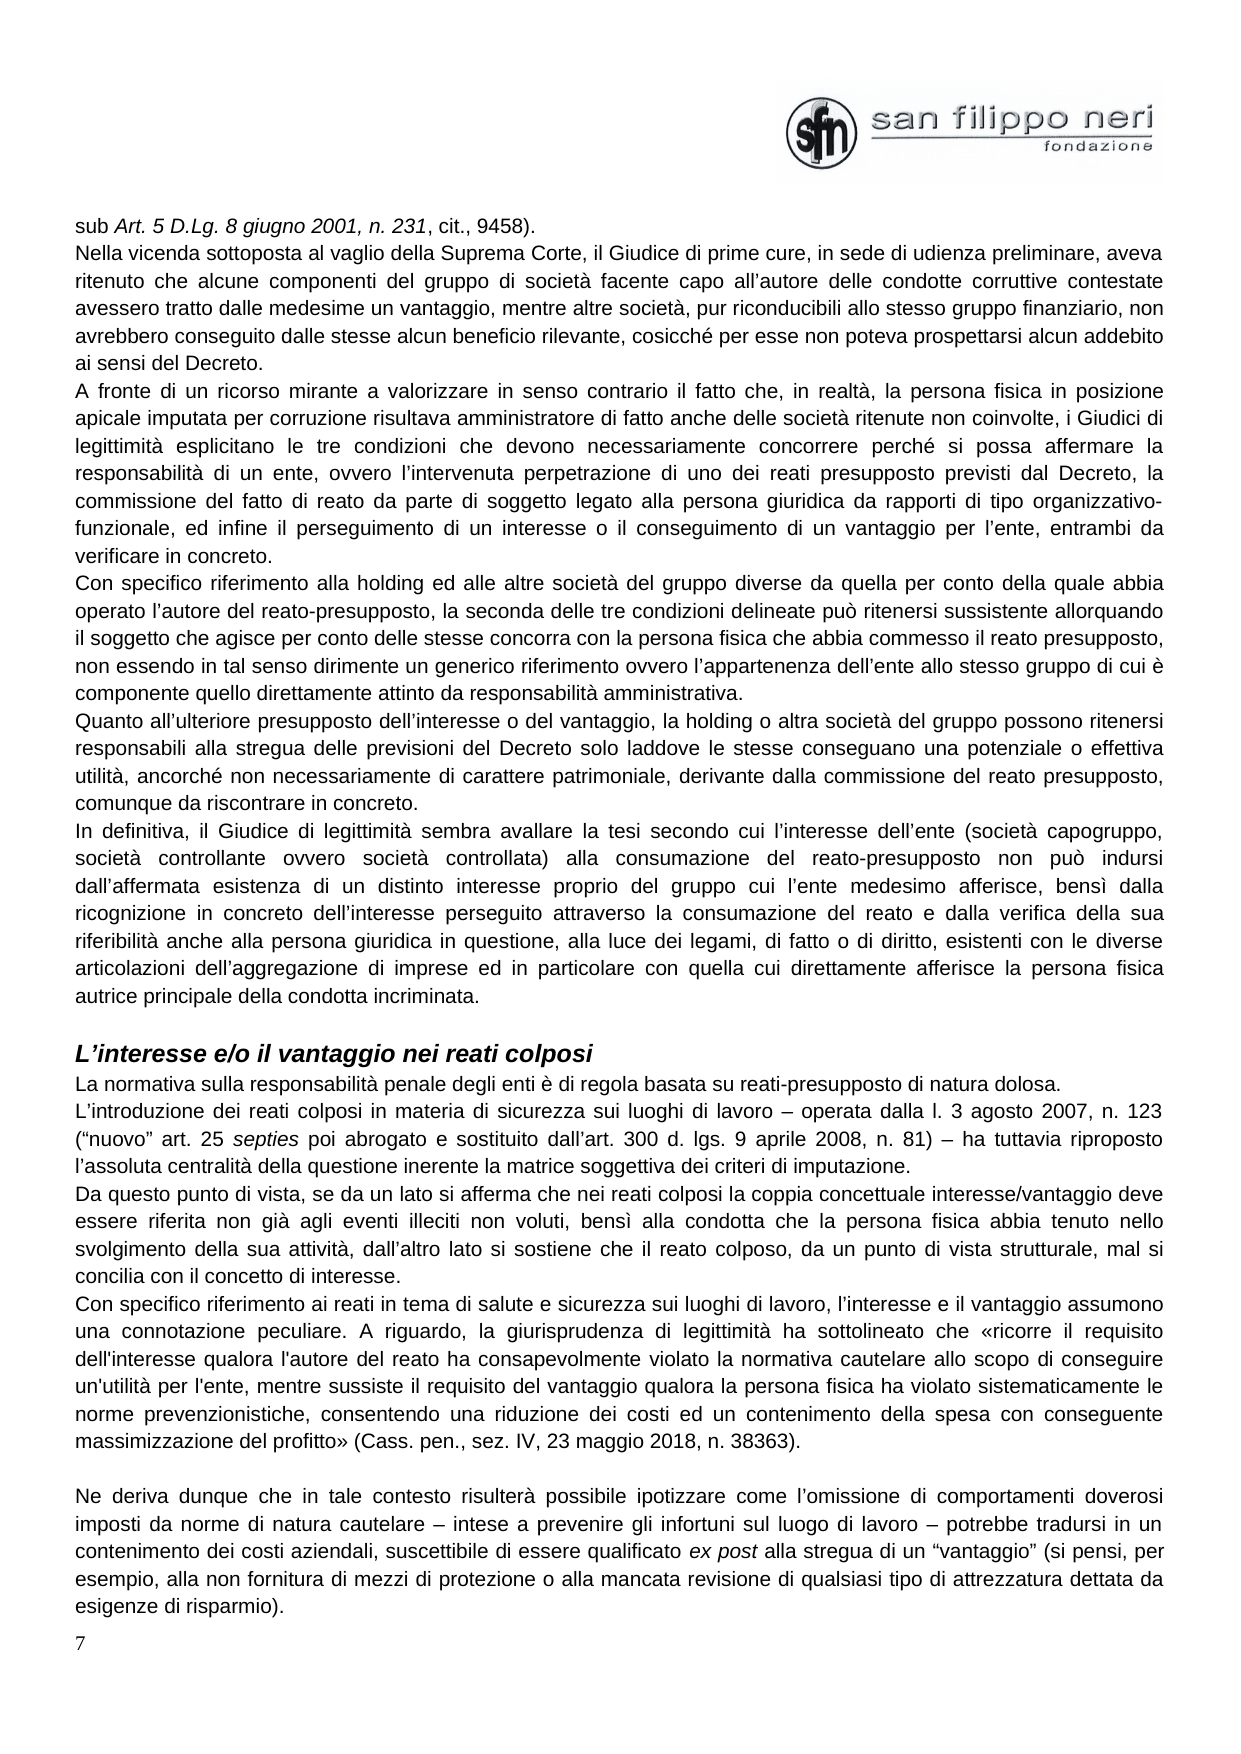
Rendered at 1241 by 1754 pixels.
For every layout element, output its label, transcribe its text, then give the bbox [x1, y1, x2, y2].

text Nella vicenda sottoposta al vaglio della Suprema Corte, il Giudice di prime cure, in sede di udienza preliminare, aveva ritenuto che alcune componenti del gruppo di società facente capo all’autore delle condotte corruttive contestate avessero tratto dalle medesime un vantaggio, mentre altre società, pur riconducibili allo stesso gruppo finanziario, non avrebbero conseguito dalle stesse alcun beneficio rilevante, cosicché per esse non poteva prospettarsi alcun addebito ai sensi del Decreto. [75, 241, 1165, 375]
text In definitiva, il Giudice di legittimità sembra avallare la tesi secondo cui l’interesse dell’ente (società capogruppo, società controllante ovvero società controllata) alla consumazione del reato-presupposto non può indursi dall’affermata esistenza di un distinto interesse proprio del gruppo cui l’ente medesimo afferisce, bensì dalla ricognizione in concreto dell’interesse perseguito attraverso la consumazione del reato e dalla verifica della sua riferibilità anche alla persona giuridica in questione, alla luce dei legami, di fatto o di diritto, esistenti con le diverse articolazioni dell’aggregazione di imprese ed in particolare con quella cui direttamente afferisce la persona fisica autrice principale della condotta incriminata. [75, 819, 1165, 1008]
text Con specifico riferimento alla holding ed alle altre società del gruppo diverse da quella per conto della quale abbia operato l’autore del reato-presupposto, la seconda delle tre condizioni delineate può ritenersi sussistente allorquando il soggetto che agisce per conto delle stesse concorra con la persona fisica che abbia commesso il reato presupposto, non essendo in tal senso dirimente un generico riferimento ovvero l’appartenenza dell’ente allo stesso gruppo di cui è componente quello direttamente attinto da responsabilità amministrativa. [75, 571, 1165, 705]
text A fronte di un ricorso mirante a valorizzare in senso contrario il fatto che, in realtà, la persona fisica in posizione apicale imputata per corruzione risultava amministratore di fatto anche delle società ritenute non coinvolte, i Giudici di legittimità esplicitano le tre condizioni che devono necessariamente concorrere perché si possa affermare la responsabilità di un ente, ovvero l’intervenuta perpetrazione di uno dei reati presupposto previsti dal Decreto, la commissione del fatto di reato da parte di soggetto legato alla persona giuridica da rapporti di tipo organizzativo- funzionale, ed infine il perseguimento di un interesse o il conseguimento di un vantaggio per l’ente, entrambi da verificare in concreto. [75, 379, 1165, 568]
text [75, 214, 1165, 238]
text Quanto all’ulteriore presupposto dell’interesse o del vantaggio, la holding o altra società del gruppo possono ritenersi responsabili alla stregua delle previsioni del Decreto solo laddove le stesse conseguano una potenziale o effettiva utilità, ancorché non necessariamente di carattere patrimoniale, derivante dalla commissione del reato presupposto, comunque da riscontrare in concreto. [75, 709, 1165, 815]
text Ne deriva dunque che in tale contesto risulterà possibile ipotizzare come l’omissione di comportamenti doverosi imposti da norme di natura cautelare – intese a prevenire gli infortuni sul luogo di lavoro – potrebbe tradursi in un contenimento dei costi aziendali, suscettibile di essere qualificato ex post alla stregua di un “vantaggio” (si pensi, per esempio, alla non fornitura di mezzi di protezione o alla mancata revisione di qualsiasi tipo di attrezzatura dettata da esigenze di risparmio). [75, 1484, 1165, 1618]
text L’introduzione dei reati colposi in materia di sicurezza sui luoghi di lavoro – operata dalla l. 3 agosto 2007, n. 123 (“nuovo” art. 25 septies poi abrogato e sostituito dall’art. 300 d. lgs. 9 aprile 2008, n. 81) – ha tuttavia riproposto l’assoluta centralità della questione inerente la matrice soggettiva dei criteri di imputazione. [75, 1099, 1165, 1178]
text La normativa sulla responsabilità penale degli enti è di regola basata su reati-presupposto di natura dolosa. [75, 1072, 1165, 1096]
text L’interesse e/o il vantaggio nei reati colposi [75, 1039, 1165, 1067]
text Con specifico riferimento ai reati in tema di salute e sicurezza sui luoghi di lavoro, l’interesse e il vantaggio assumono una connotazione peculiare. A riguardo, la giurisprudenza di legittimità ha sottolineato che «ricorre il requisito dell'interesse qualora l'autore del reato ha consapevolmente violato la normativa cautelare allo scopo di conseguire un'utilità per l'ente, mentre sussiste il requisito del vantaggio qualora la persona fisica ha violato sistematicamente le norme prevenzionistiche, consentendo una riduzione dei costi ed un contenimento della spesa con conseguente massimizzazione del profitto» (Cass. pen., sez. IV, 23 maggio 2018, n. 38363). [75, 1292, 1165, 1453]
picture [777, 75, 1166, 190]
text Da questo punto di vista, se da un lato si afferma che nei reati colposi la coppia concettuale interesse/vantaggio deve essere riferita non già agli eventi illeciti non voluti, bensì alla condotta che la persona fisica abbia tenuto nello svolgimento della sua attività, dall’altro lato si sostiene che il reato colposo, da un punto di vista strutturale, mal si concilia con il concetto di interesse. [75, 1182, 1165, 1288]
